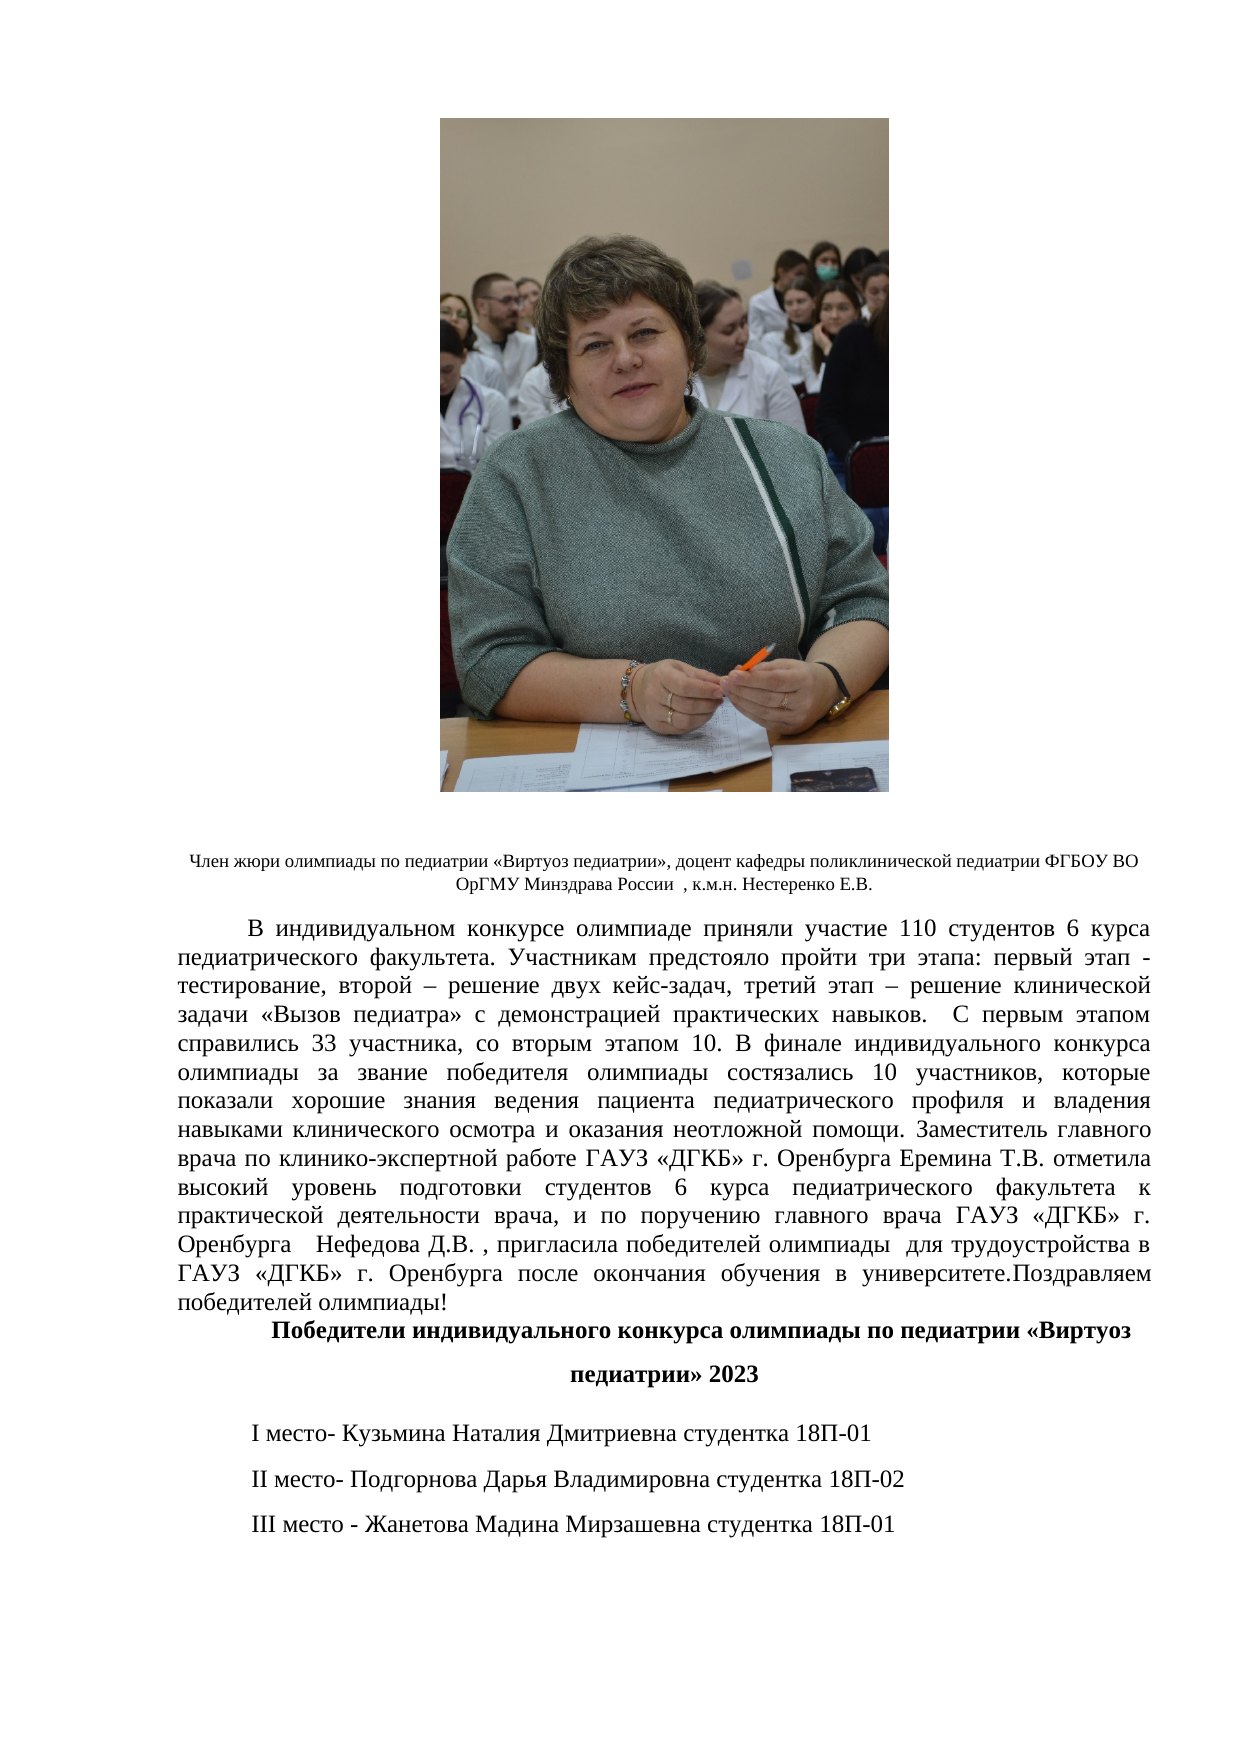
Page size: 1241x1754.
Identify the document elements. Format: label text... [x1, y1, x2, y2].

picture [440, 118, 889, 792]
text III место - Жанетова Мадина Мирзашевна студентка 18П-01 [177, 1509, 1152, 1538]
text В индивидуальном конкурсе олимпиаде приняли участие 110 студентов 6 курса педиатрического факультета. Участникам предстояло пройти три этапа: первый этап -тестирование, второй – решение двух кейс-задач, третий этап – решение клинической задачи «Вызов педиатра» с демонстрацией практических навыков. С первым этапом справились 33 участника, со вторым этапом 10. В финале индивидуального конкурса олимпиады за звание победителя олимпиады состязались 10 участников, которые показали хорошие знания ведения пациента педиатрического профиля и владения навыками клинического осмотра и оказания неотложной помощи. Заместитель главного врача по клинико-экспертной работе ГАУЗ «ДГКБ» г. Оренбурга Еремина Т.В. отметила высокий уровень подготовки студентов 6 курса педиатрического факультета к практической деятельности врача, и по поручению главного врача ГАУЗ «ДГКБ» г. Оренбурга Нефедова Д.В. , пригласила победителей олимпиады для трудоустройства в ГАУЗ «ДГКБ» г. Оренбурга после окончания обучения в университете.Поздравляем победителей олимпиады! [177, 913, 1152, 1316]
text II место- Подгорнова Дарья Владимировна студентка 18П-02 [177, 1464, 1152, 1493]
text Победители индивидуального конкурса олимпиады по педиатрии «Виртуоз педиатрии» 2023 [177, 1316, 1152, 1387]
text I место- Кузьмина Наталия Дмитриевна студентка 18П-01 [177, 1418, 1152, 1447]
text Член жюри олимпиады по педиатрии «Виртуоз педиатрии», доцент кафедры поликлинической педиатрии ФГБОУ ВО ОрГМУ Минздрава России , к.м.н. Нестеренко Е.В. [177, 850, 1152, 895]
